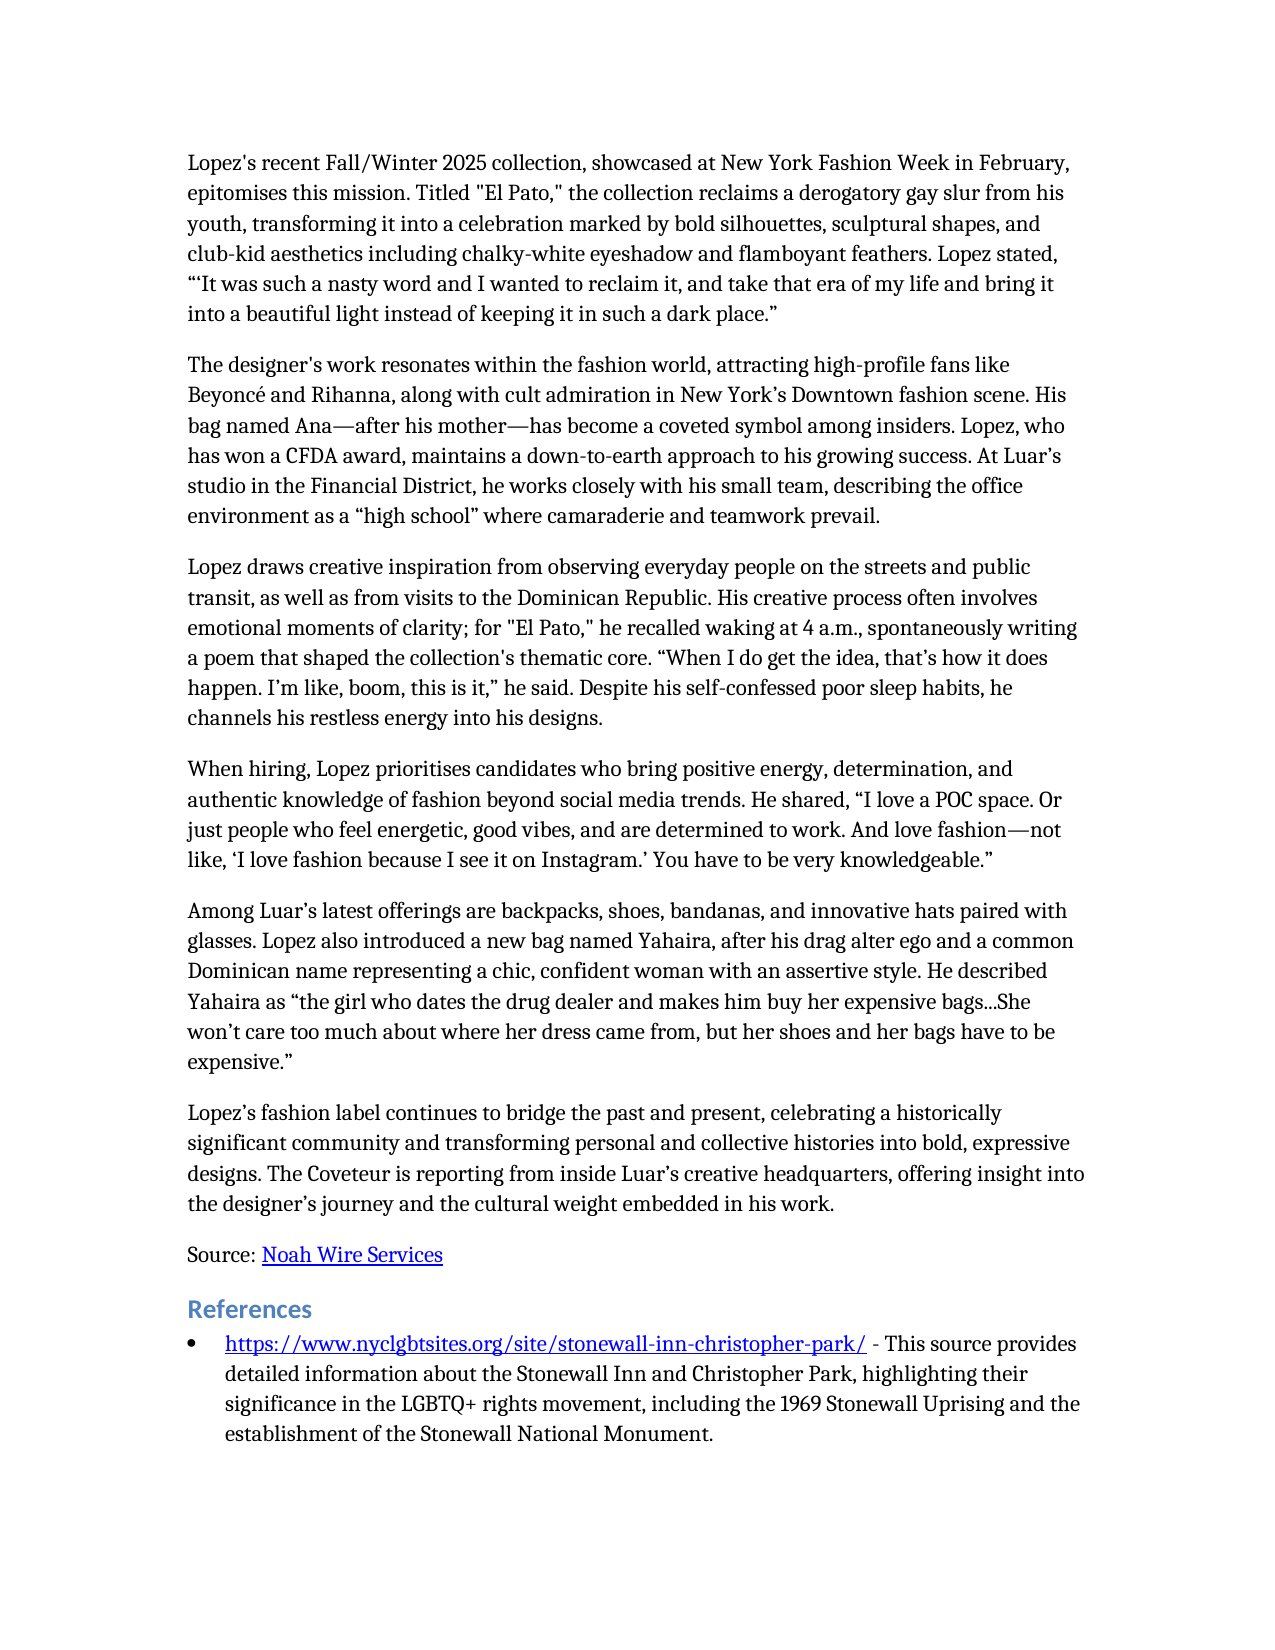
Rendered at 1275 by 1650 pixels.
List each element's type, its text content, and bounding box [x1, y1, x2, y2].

subtitle References [187, 1293, 1087, 1326]
text Source: Noah Wire Services [187, 1242, 1087, 1268]
text Lopez draws creative inspiration from observing everyday people on the streets and public transit, as well as from visits to the Dominican Republic. His creative process often involves emotional moments of clarity; for "El Pato," he recalled waking at 4 a.m., spontaneously writing a poem that shaped the collection's thematic core. “When I do get the idea, that’s how it does happen. I’m like, boom, this is it,” he said. Despite his self-confessed poor sleep habits, he channels his restless energy into his designs. [187, 554, 1087, 732]
text Among Luar’s latest offerings are backpacks, shoes, bandanas, and innovative hats paired with glasses. Lopez also introduced a new bag named Yahaira, after his drag alter ego and a common Dominican name representing a chic, confident woman with an assertive style. He described Yahaira as “the girl who dates the drug dealer and makes him buy her expensive bags...She won’t care too much about where her dress came from, but her shoes and her bags have to be expensive.” [187, 898, 1087, 1075]
text Lopez’s fashion label continues to bridge the past and present, celebrating a historically significant community and transforming personal and collective histories into bold, expressive designs. The Coveteur is reporting from inside Luar’s creative headquarters, offering insight into the designer’s journey and the cultural weight embedded in his work. [187, 1100, 1087, 1217]
text Lopez's recent Fall/Winter 2025 collection, showcased at New York Fashion Week in February, epitomises this mission. Titled "El Pato," the collection reclaims a derogatory gay slur from his youth, transforming it into a celebration marked by bold silhouettes, sculptural shapes, and club-kid aesthetics including chalky-white eyeshadow and flamboyant feathers. Lopez stated, “‘It was such a nasty word and I wanted to reclaim it, and take that era of my life and bring it into a beautiful light instead of keeping it in such a dark place.” [187, 150, 1087, 327]
list https://www.nyclgbtsites.org/site/stonewall-inn-christopher-park/ - This source provides detailed information about the Stonewall Inn and Christopher Park, highlighting their significance in the LGBTQ+ rights movement, including the 1969 Stonewall Uprising and the establishment of the Stonewall National Monument. [187, 1331, 1087, 1448]
text The designer's work resonates within the fashion world, attracting high-profile fans like Beyoncé and Rihanna, along with cult admiration in New York’s Downtown fashion scene. His bag named Ana—after his mother—has become a coveted symbol among insiders. Lopez, who has won a CFDA award, maintains a down-to-earth approach to his growing success. At Luar’s studio in the Financial District, he works closely with his small team, describing the office environment as a “high school” where camaraderie and teamwork prevail. [187, 352, 1087, 529]
text When hiring, Lopez prioritises candidates who bring positive energy, determination, and authentic knowledge of fashion beyond social media trends. He shared, “I love a POC space. Or just people who feel energetic, good vibes, and are determined to work. And love fashion—not like, ‘I love fashion because I see it on Instagram.’ You have to be very knowledgeable.” [187, 756, 1087, 873]
